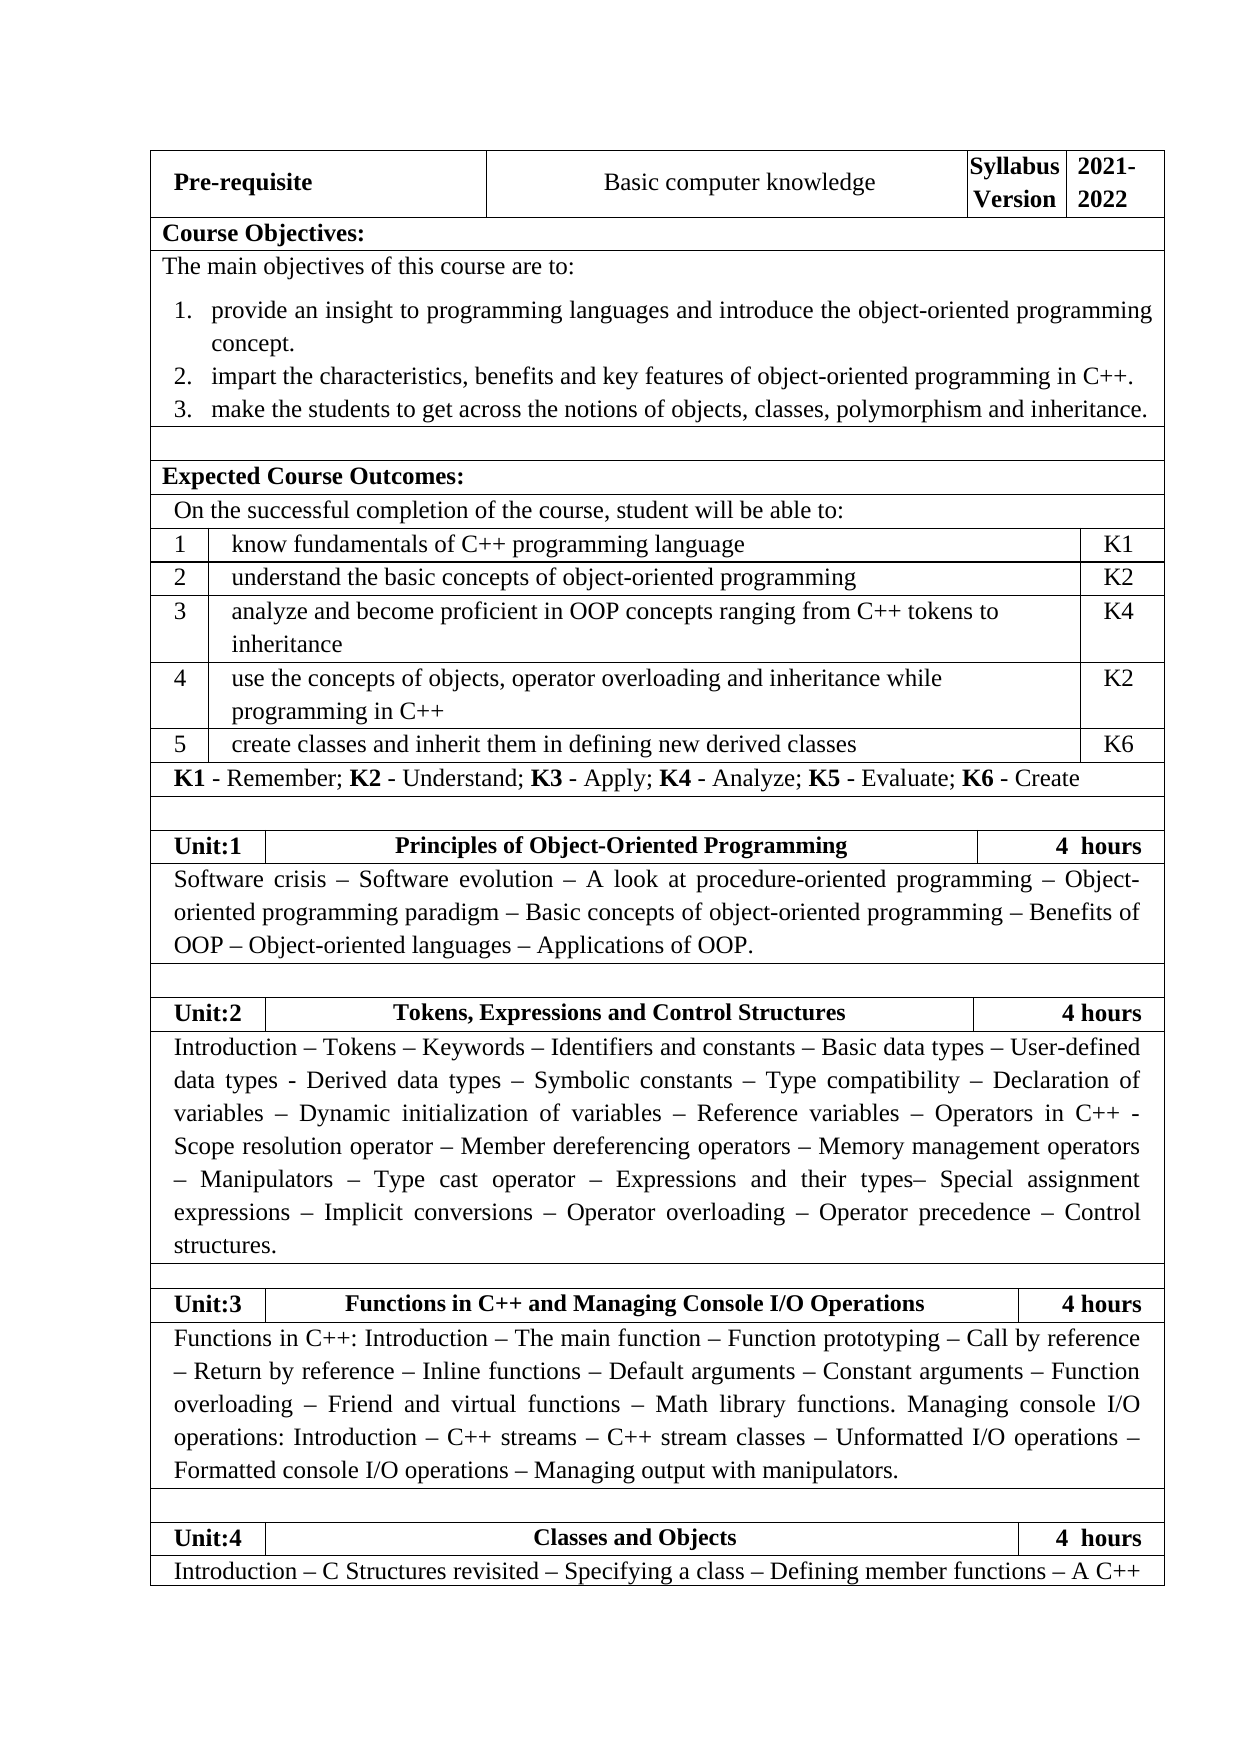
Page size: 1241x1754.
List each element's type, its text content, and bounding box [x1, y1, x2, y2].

table_cell know fundamentals of C++ programming language [209, 529, 1080, 561]
table_cell 4 [151, 663, 208, 728]
table_cell 4 hours [974, 998, 1164, 1031]
table_cell Unit:4 [151, 1523, 265, 1555]
table_cell Functions in C++ and Managing Console I/O Operations [266, 1289, 1018, 1322]
table_cell Basic computer knowledge [487, 151, 967, 217]
table_cell use the concepts of objects, operator overloading and inheritance while programming in C++ [209, 663, 1080, 728]
table_cell Software crisis – Software evolution – A look at procedure-oriented programming – Object-oriented programming paradigm – Basic concepts of object-oriented programming – Benefits of OOP – Object-oriented languages – Applications of OOP. [151, 864, 1164, 963]
table_cell K2 [1081, 663, 1164, 728]
table_cell K4 [1081, 596, 1164, 662]
table_cell Syllabus Version [968, 151, 1066, 217]
table_cell K2 [1081, 563, 1164, 595]
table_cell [151, 1556, 1164, 1585]
table_cell [151, 797, 1164, 830]
table_cell [151, 427, 1164, 460]
table_cell 3 [151, 596, 208, 662]
table_cell [151, 964, 1164, 997]
table_cell 5 [151, 729, 208, 762]
table_cell Principles of Object-Oriented Programming [266, 831, 977, 863]
table_cell [151, 1489, 1164, 1522]
table_cell understand the basic concepts of object-oriented programming [209, 563, 1080, 595]
table_cell Course Objectives: [151, 218, 1164, 250]
table_cell 2021-2022 [1067, 151, 1164, 217]
table_cell Tokens, Expressions and Control Structures [266, 998, 973, 1031]
table_cell K1 - Remember; K2 - Understand; K3 - Apply; K4 - Analyze; K5 - Evaluate; K6 - Create [151, 763, 1164, 796]
table_cell 2 [151, 563, 208, 595]
table_cell On the successful completion of the course, student will be able to: [151, 495, 1164, 528]
table_cell 1 [151, 529, 208, 561]
table_cell Pre-requisite [151, 151, 486, 217]
table_cell 4 hours [1019, 1523, 1164, 1555]
table_cell K1 [1081, 529, 1164, 561]
table_cell analyze and become proficient in OOP concepts ranging from C++ tokens to inheritance [209, 596, 1080, 662]
table_cell Unit:3 [151, 1289, 265, 1322]
table_cell 4 hours [978, 831, 1164, 863]
table_cell Expected Course Outcomes: [151, 461, 1164, 494]
table_cell Functions in C++: Introduction – The main function – Function prototyping – Call by reference – Return by reference – Inline functions – Default arguments – Constant arguments – Function overloading – Friend and virtual functions – Math library functions. Managing console I/O operations: Introduction – C++ streams – C++ stream classes – Unformatted I/O operations – Formatted console I/O operations – Managing output with manipulators. [151, 1323, 1164, 1488]
table_cell Classes and Objects [266, 1523, 1018, 1555]
table_cell K6 [1081, 729, 1164, 762]
table_cell Unit:1 [151, 831, 265, 863]
table_cell Introduction – Tokens – Keywords – Identifiers and constants – Basic data types – User-defined data types - Derived data types – Symbolic constants – Type compatibility – Declaration of variables – Dynamic initialization of variables – Reference variables – Operators in C++ - Scope resolution operator – Member dereferencing operators – Memory management operators – Manipulators – Type cast operator – Expressions and their types– Special assignment expressions – Implicit conversions – Operator overloading – Operator precedence – Control structures. [151, 1032, 1164, 1262]
table_cell 4 hours [1019, 1289, 1164, 1322]
table_cell Unit:2 [151, 998, 265, 1031]
table_cell create classes and inherit them in defining new derived classes [209, 729, 1080, 762]
table_cell [151, 1264, 1164, 1288]
table_cell The main objectives of this course are to: provide an insight to programming languages and introduce the object-oriented programming concept. impart the characteristics, benefits and key features of object-oriented programming in C++. make the students to get across the notions of objects, classes, polymorphism and inheritance. [151, 251, 1164, 426]
